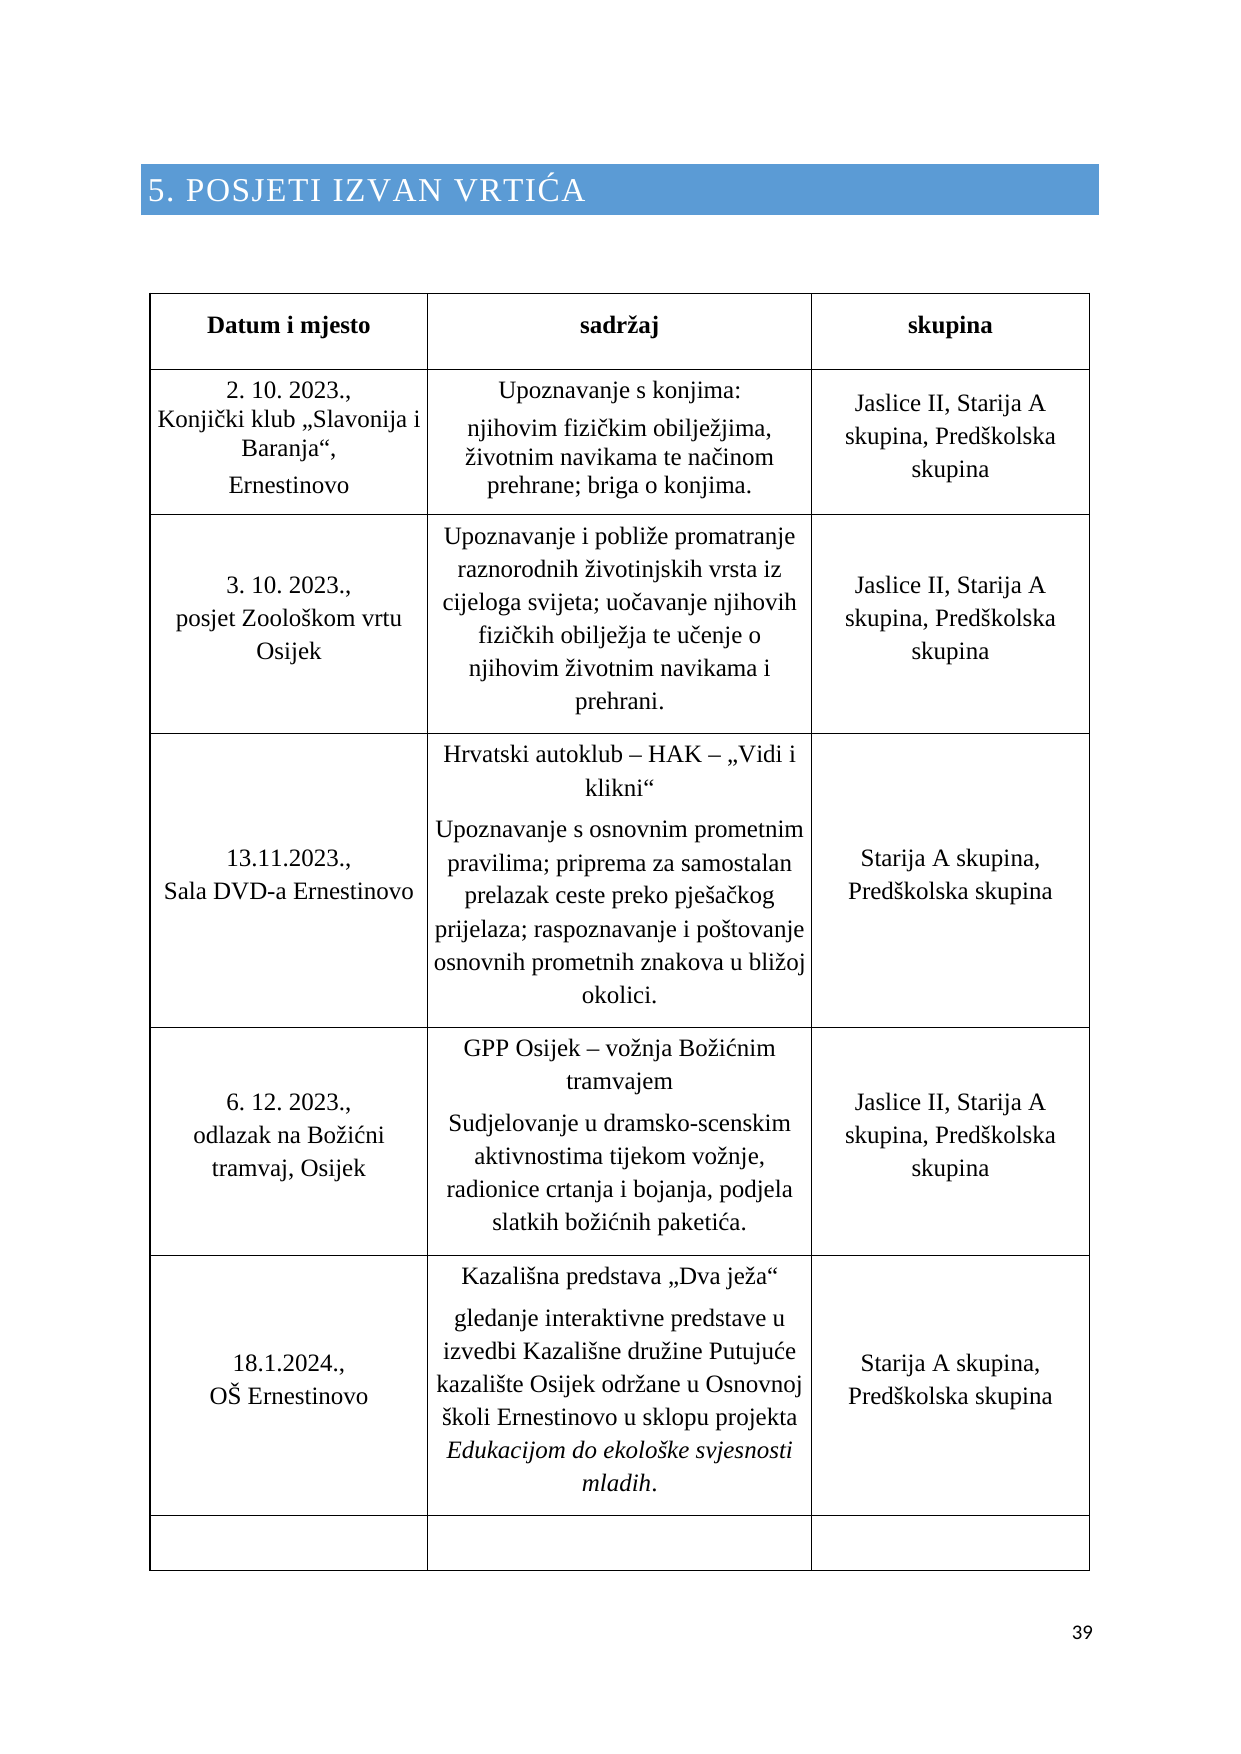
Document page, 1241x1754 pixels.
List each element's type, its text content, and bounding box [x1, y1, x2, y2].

table_cell GPP Osijek – vožnja Božićnim tramvajem Sudjelovanje u dramsko-scenskim aktivnostima tijekom vožnje, radionice crtanja i bojanja, podjela slatkih božićnih paketića. [428, 1028, 811, 1254]
table_cell Jaslice II, Starija A skupina, Predškolska skupina [812, 515, 1089, 733]
table_cell Starija A skupina, Predškolska skupina [812, 1256, 1089, 1515]
table_cell [428, 1516, 811, 1570]
subtitle 5. POSJETI IZVAN VRTIĆA [148, 171, 1093, 209]
table_cell [151, 1516, 427, 1570]
table_header skupina [812, 294, 1089, 368]
table_cell 18.1.2024., OŠ Ernestinovo [151, 1256, 427, 1515]
table_cell Upoznavanje i pobliže promatranje raznorodnih životinjskih vrsta iz cijeloga svijeta; uočavanje njihovih fizičkih obilježja te učenje o njihovim životnim navikama i prehrani. [428, 515, 811, 733]
table_cell 2. 10. 2023., Konjički klub „Slavonija i Baranja“, Ernestinovo [151, 370, 427, 514]
table_cell 6. 12. 2023., odlazak na Božićni tramvaj, Osijek [151, 1028, 427, 1254]
table_cell Jaslice II, Starija A skupina, Predškolska skupina [812, 1028, 1089, 1254]
table_cell Starija A skupina, Predškolska skupina [812, 734, 1089, 1027]
table_header sadržaj [428, 294, 811, 368]
table_cell 13.11.2023., Sala DVD-a Ernestinovo [151, 734, 427, 1027]
table_cell Jaslice II, Starija A skupina, Predškolska skupina [812, 370, 1089, 514]
table_cell Kazališna predstava „Dva ježa“ gledanje interaktivne predstave u izvedbi Kazališne družine Putujuće kazalište Osijek održane u Osnovnoj školi Ernestinovo u sklopu projekta Edukacijom do ekološke svjesnosti mladih. [428, 1256, 811, 1515]
table_cell [812, 1516, 1089, 1570]
table_cell Hrvatski autoklub – HAK – „Vidi i klikni“ Upoznavanje s osnovnim prometnim pravilima; priprema za samostalan prelazak ceste preko pješačkog prijelaza; raspoznavanje i poštovanje osnovnih prometnih znakova u bližoj okolici. [428, 734, 811, 1027]
table_header Datum i mjesto [151, 294, 427, 368]
table_cell 3. 10. 2023., posjet Zoološkom vrtu Osijek [151, 515, 427, 733]
table_cell Upoznavanje s konjima: njihovim fizičkim obilježjima, životnim navikama te načinom prehrane; briga o konjima. [428, 370, 811, 514]
